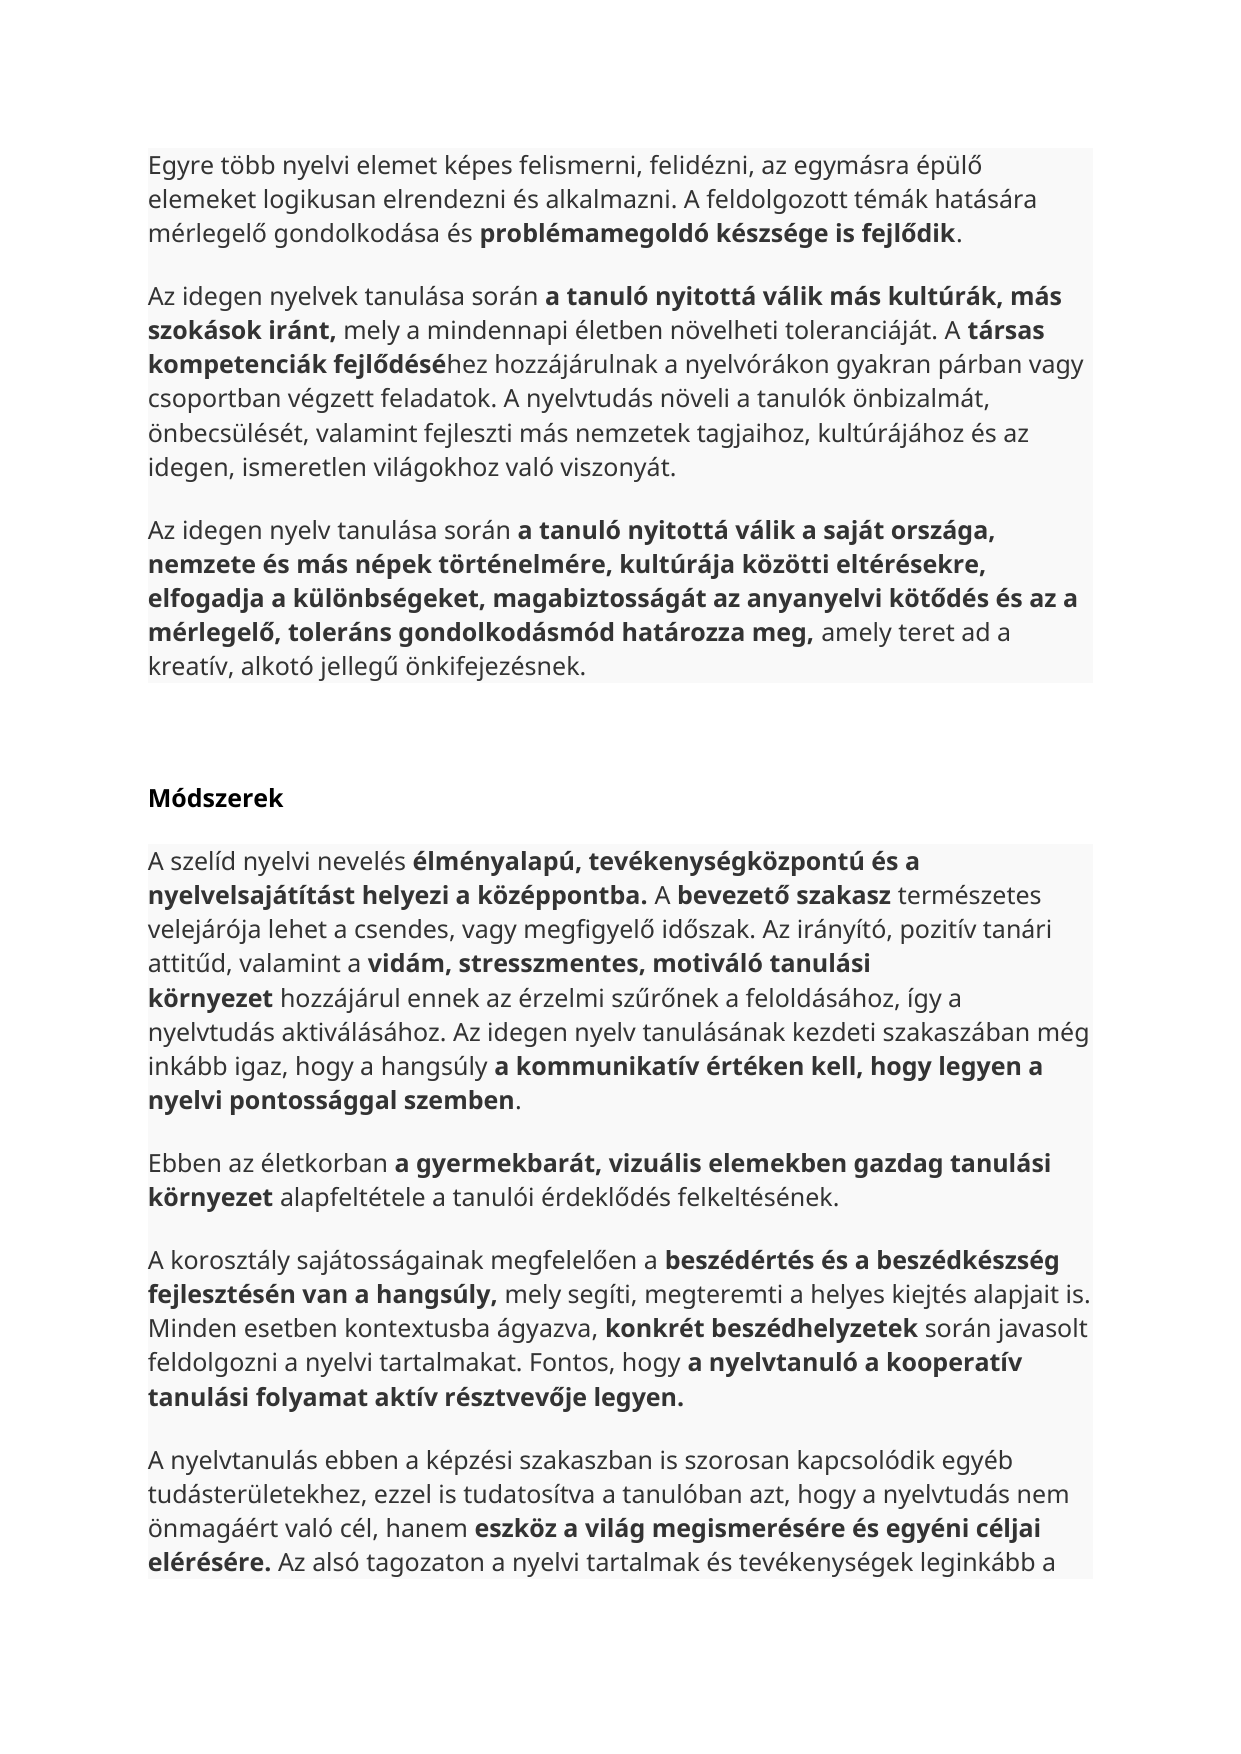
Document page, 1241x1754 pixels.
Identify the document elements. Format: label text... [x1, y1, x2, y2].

text Az idegen nyelvek tanulása során a tanuló nyitottá válik más kultúrák, más szokások iránt, mely a mindennapi életben növelheti toleranciáját. A társas kompetenciák fejlődéséhez hozzájárulnak a nyelvórákon gyakran párban vagy csoportban végzett feladatok. A nyelvtudás növeli a tanulók önbizalmát, önbecsülését, valamint fejleszti más nemzetek tagjaihoz, kultúrájához és az idegen, ismeretlen világokhoz való viszonyát. [148, 279, 1093, 483]
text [148, 1442, 1093, 1579]
text A korosztály sajátosságainak megfelelően a beszédértés és a beszédkészség fejlesztésén van a hangsúly, mely segíti, megteremti a helyes kiejtés alapjait is. Minden esetben kontextusba ágyazva, konkrét beszédhelyzetek során javasolt feldolgozni a nyelvi tartalmakat. Fontos, hogy a nyelvtanuló a kooperatív tanulási folyamat aktív résztvevője legyen. [148, 1243, 1093, 1413]
text Ebben az életkorban a gyermekbarát, vizuális elemekben gazdag tanulási környezet alapfeltétele a tanulói érdeklődés felkeltésének. [148, 1146, 1093, 1214]
text Egyre több nyelvi elemet képes felismerni, felidézni, az egymásra épülő elemeket logikusan elrendezni és alkalmazni. A feldolgozott témák hatására mérlegelő gondolkodása és problémamegoldó készsége is fejlődik. [148, 148, 1093, 250]
text Az idegen nyelv tanulása során a tanuló nyitottá válik a saját országa, nemzete és más népek történelmére, kultúrája közötti eltérésekre, elfogadja a különbségeket, magabiztosságát az anyanyelvi kötődés és az a mérlegelő, toleráns gondolkodásmód határozza meg, amely teret ad a kreatív, alkotó jellegű önkifejezésnek. [148, 512, 1093, 683]
text A szelíd nyelvi nevelés élményalapú, tevékenységközpontú és a nyelvelsajátítást helyezi a középpontba. A bevezető szakasz természetes velejárója lehet a csendes, vagy megfigyelő időszak. Az irányító, pozitív tanári attitűd, valamint a vidám, stresszmentes, motiváló tanulási környezet hozzájárul ennek az érzelmi szűrőnek a feloldásához, így a nyelvtudás aktiválásához. Az idegen nyelv tanulásának kezdeti szakaszában még inkább igaz, hogy a hangsúly a kommunikatív értéken kell, hogy legyen a nyelvi pontossággal szemben. [148, 844, 1093, 1116]
text Módszerek [148, 773, 1093, 815]
